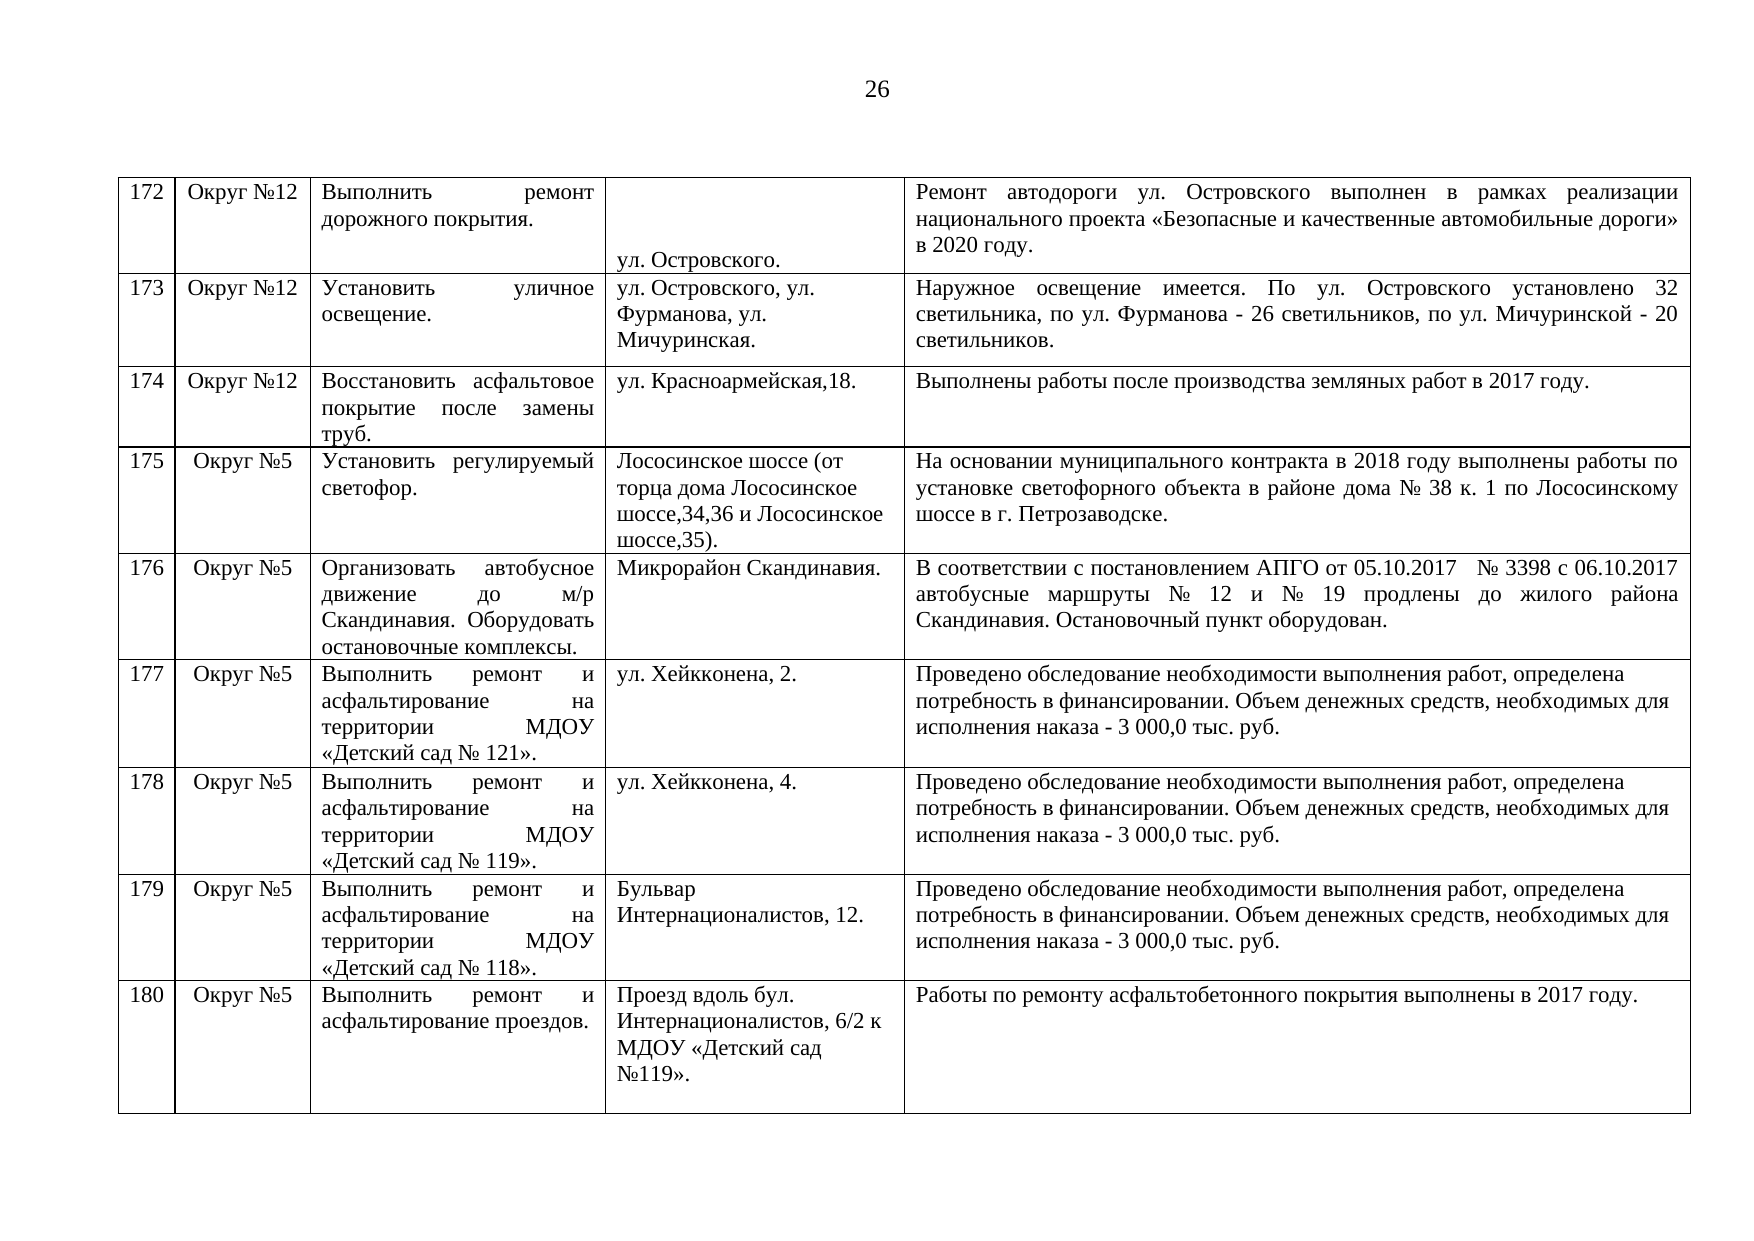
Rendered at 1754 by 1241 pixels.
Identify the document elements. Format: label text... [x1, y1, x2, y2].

table_cell Микрорайон Скандинавия. [606, 554, 904, 659]
table_cell Восстановить асфальтовое покрытие после замены труб. [311, 367, 605, 446]
table_cell Округ №5 [176, 981, 310, 1113]
table_cell ул. Островского, ул. Фурманова, ул. Мичуринская. [606, 274, 904, 366]
table_cell ул. Красноармейская,18. [606, 367, 904, 446]
table_cell Проезд вдоль бул. Интернационалистов, 6/2 к МДОУ «Детский сад №119». [606, 981, 904, 1113]
table_cell Округ №12 [176, 178, 310, 272]
table_cell Округ №12 [176, 367, 310, 446]
table_cell Выполнить ремонт дорожного покрытия. [311, 178, 605, 272]
table_cell ул. Хейкконена, 2. [606, 660, 904, 767]
table_cell Лососинское шоссе (от торца дома Лососинское шоссе,34,36 и Лососинское шоссе,35). [606, 448, 904, 553]
table_cell ул. Хейкконена, 4. [606, 768, 904, 873]
table_cell Проведено обследование необходимости выполнения работ, определена потребность в финансировании. Объем денежных средств, необходимых для исполнения наказа - 3 000,0 тыс. руб. [905, 660, 1690, 767]
table_cell Установить регулируемый светофор. [311, 448, 605, 553]
table_cell На основании муниципального контракта в 2018 году выполнены работы по установке светофорного объекта в районе дома № 38 к. 1 по Лососинскому шоссе в г. Петрозаводске. [905, 448, 1690, 553]
table_cell ул. Островского. [606, 178, 904, 272]
table_cell Округ №5 [176, 660, 310, 767]
table_cell 175 [119, 448, 174, 553]
table_cell Выполнить ремонт и асфальтирование на территории МДОУ «Детский сад № 119». [311, 768, 605, 873]
table_cell Округ №5 [176, 448, 310, 553]
table_cell 178 [119, 768, 174, 873]
table_cell 172 [119, 178, 174, 272]
table_cell 176 [119, 554, 174, 659]
table_cell Выполнить ремонт и асфальтирование на территории МДОУ «Детский сад № 118». [311, 875, 605, 980]
table_cell Округ №12 [176, 274, 310, 366]
table_cell 180 [119, 981, 174, 1113]
table_cell 173 [119, 274, 174, 366]
table_cell Ремонт автодороги ул. Островского выполнен в рамках реализации национального проекта «Безопасные и качественные автомобильные дороги» в 2020 году. [905, 178, 1690, 272]
table_cell 179 [119, 875, 174, 980]
table_cell Округ №5 [176, 875, 310, 980]
table_cell Выполнены работы после производства земляных работ в 2017 году. [905, 367, 1690, 446]
table_cell Установить уличное освещение. [311, 274, 605, 366]
table_cell Организовать автобусное движение до м/р Скандинавия. Оборудовать остановочные комплексы. [311, 554, 605, 659]
table_cell Проведено обследование необходимости выполнения работ, определена потребность в финансировании. Объем денежных средств, необходимых для исполнения наказа - 3 000,0 тыс. руб. [905, 875, 1690, 980]
table_cell Округ №5 [176, 554, 310, 659]
table_cell Бульвар Интернационалистов, 12. [606, 875, 904, 980]
table_cell 174 [119, 367, 174, 446]
table_cell 177 [119, 660, 174, 767]
table_cell В соответствии с постановлением АПГО от 05.10.2017 № 3398 с 06.10.2017 автобусные маршруты № 12 и № 19 продлены до жилого района Скандинавия. Остановочный пункт оборудован. [905, 554, 1690, 659]
table_cell Округ №5 [176, 768, 310, 873]
table_cell Проведено обследование необходимости выполнения работ, определена потребность в финансировании. Объем денежных средств, необходимых для исполнения наказа - 3 000,0 тыс. руб. [905, 768, 1690, 873]
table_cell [311, 981, 605, 1113]
table_cell Наружное освещение имеется. По ул. Островского установлено 32 светильника, по ул. Фурманова - 26 светильников, по ул. Мичуринской - 20 светильников. [905, 274, 1690, 366]
table_cell Выполнить ремонт и асфальтирование на территории МДОУ «Детский сад № 121». [311, 660, 605, 767]
table_cell Работы по ремонту асфальтобетонного покрытия выполнены в 2017 году. [905, 981, 1690, 1113]
